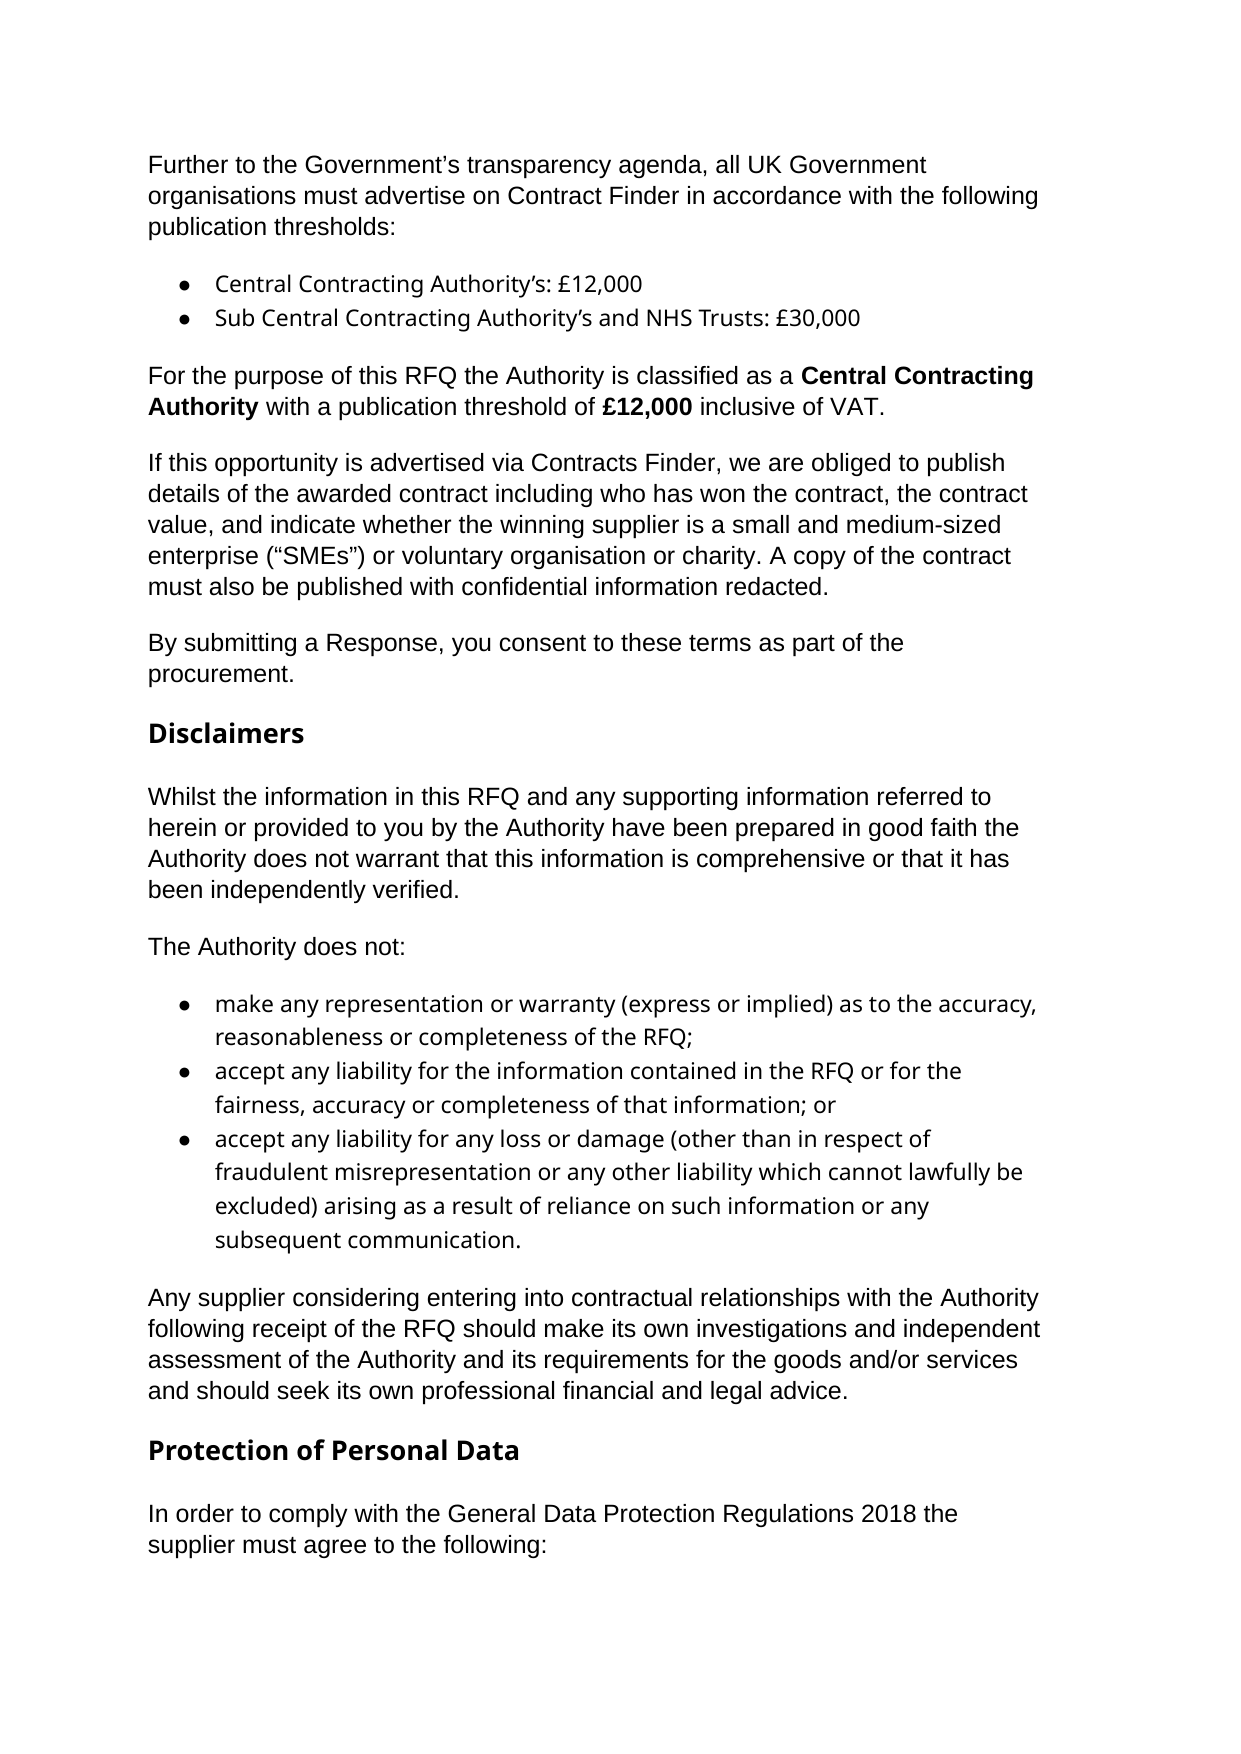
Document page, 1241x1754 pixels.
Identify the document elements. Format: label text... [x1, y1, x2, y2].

text Further to the Government’s transparency agenda, all UK Government organisations must advertise on Contract Finder in accordance with the following publication thresholds: [148, 150, 1048, 241]
text By submitting a Response, you consent to these terms as part of the procurement. [148, 628, 1048, 688]
text If this opportunity is advertised via Contracts Finder, we are obliged to publish details of the awarded contract including who has won the contract, the contract value, and indicate whether the winning supplier is a small and medium-sized enterprise (“SMEs”) or voluntary organisation or charity. A copy of the contract must also be published with confidential information redacted. [148, 448, 1048, 601]
subtitle Protection of Personal Data [148, 1432, 1048, 1469]
text Whilst the information in this RFQ and any supporting information referred to herein or provided to you by the Authority have been prepared in good faith the Authority does not warrant that this information is comprehensive or that it has been independently verified. [148, 782, 1048, 904]
text In order to comply with the General Data Protection Regulations 2018 the supplier must agree to the following: [148, 1499, 1048, 1559]
text Sub Central Contracting Authority’s and NHS Trusts: £30,000 [177, 302, 1048, 333]
subtitle Disclaimers [148, 715, 1048, 752]
text accept any liability for the information contained in the RFQ or for the fairness, accuracy or completeness of that information; or [177, 1055, 1048, 1120]
text Any supplier considering entering into contractual relationships with the Authority following receipt of the RFQ should make its own investigations and independent assessment of the Authority and its requirements for the goods and/or services and should seek its own professional financial and legal advice. [148, 1283, 1048, 1404]
text accept any liability for any loss or damage (other than in respect of fraudulent misrepresentation or any other liability which cannot lawfully be excluded) arising as a result of reliance on such information or any subsequent communication. [177, 1123, 1048, 1255]
text The Authority does not: [148, 932, 1048, 960]
text make any representation or warranty (express or implied) as to the accuracy, reasonableness or completeness of the RFQ; [177, 988, 1048, 1053]
text For the purpose of this RFQ the Authority is classified as a Central Contracting Authority with a publication threshold of £12,000 inclusive of VAT. [148, 361, 1048, 420]
text Central Contracting Authority’s: £12,000 [177, 268, 1048, 299]
